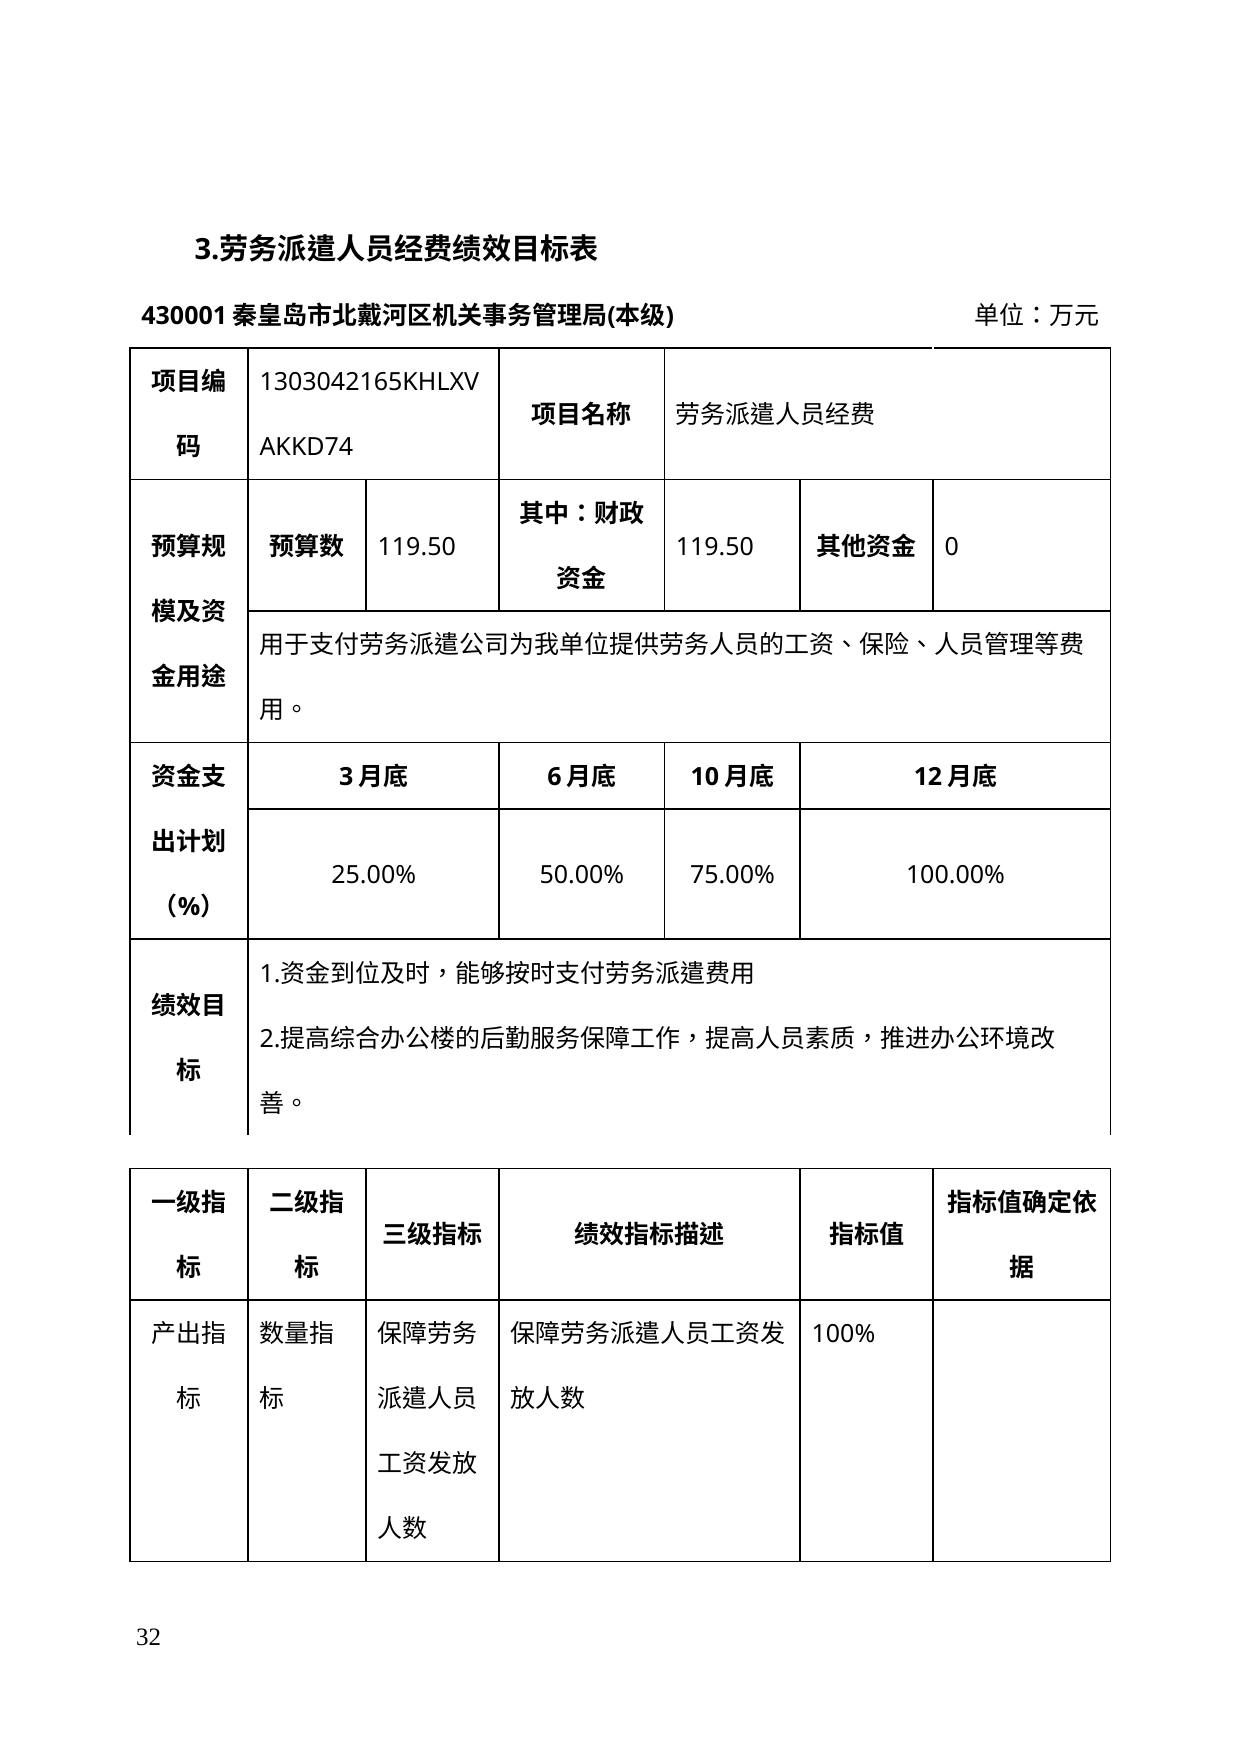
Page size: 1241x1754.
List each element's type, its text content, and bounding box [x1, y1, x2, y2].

table_header 一级指标 [131, 1169, 247, 1299]
table_cell 50.00% [500, 810, 664, 938]
table_cell 数量指标 [249, 1301, 365, 1561]
table_header 指标值 [801, 1169, 932, 1299]
table_cell 75.00% [665, 810, 799, 938]
table_cell 1303042165KHLXVAKKD74 [249, 349, 498, 479]
table_cell 其中：财政资金 [500, 480, 664, 610]
table_cell 项目编码 [131, 349, 247, 479]
table_cell 119.50 [367, 480, 498, 610]
table_cell 0 [934, 480, 1110, 610]
table_cell 12月底 [801, 743, 1110, 808]
table_cell 100.00% [801, 810, 1110, 938]
table_cell 保障劳务派遣人员工资发放人数 [367, 1301, 498, 1561]
table_cell 项目名称 [500, 349, 664, 479]
table_cell 119.50 [665, 480, 799, 610]
table_cell 1.资金到位及时，能够按时支付劳务派遣费用 2.提高综合办公楼的后勤服务保障工作，提高人员素质，推进办公环境改善。 [249, 940, 1110, 1135]
table_header 绩效指标描述 [500, 1169, 799, 1299]
table_cell 绩效目标 [131, 940, 247, 1135]
table_cell 100% [801, 1301, 932, 1561]
table_cell 其他资金 [801, 480, 932, 610]
table_cell [934, 1301, 1110, 1561]
text 3.劳务派遣人员经费绩效目标表 [136, 216, 1104, 281]
table_header 单位：万元 [934, 282, 1110, 347]
table_header 430001秦皇岛市北戴河区机关事务管理局(本级) [131, 282, 932, 347]
table_cell 25.00% [249, 810, 498, 938]
table_header 二级指标 [249, 1169, 365, 1299]
table_cell 劳务派遣人员经费 [665, 349, 1110, 479]
table_cell 用于支付劳务派遣公司为我单位提供劳务人员的工资、保险、人员管理等费用。 [249, 612, 1110, 742]
table_cell 10月底 [665, 743, 799, 808]
table_cell 保障劳务派遣人员工资发放人数 [500, 1301, 799, 1561]
table_cell 预算规模及资金用途 [131, 480, 247, 742]
table_cell 3月底 [249, 743, 498, 808]
table_header 三级指标 [367, 1169, 498, 1299]
table_cell 6月底 [500, 743, 664, 808]
table_cell 产出指标 [131, 1301, 247, 1561]
table_cell 预算数 [249, 480, 365, 610]
table_header 指标值确定依据 [934, 1169, 1110, 1299]
table_cell 资金支出计划（%） [131, 743, 247, 938]
